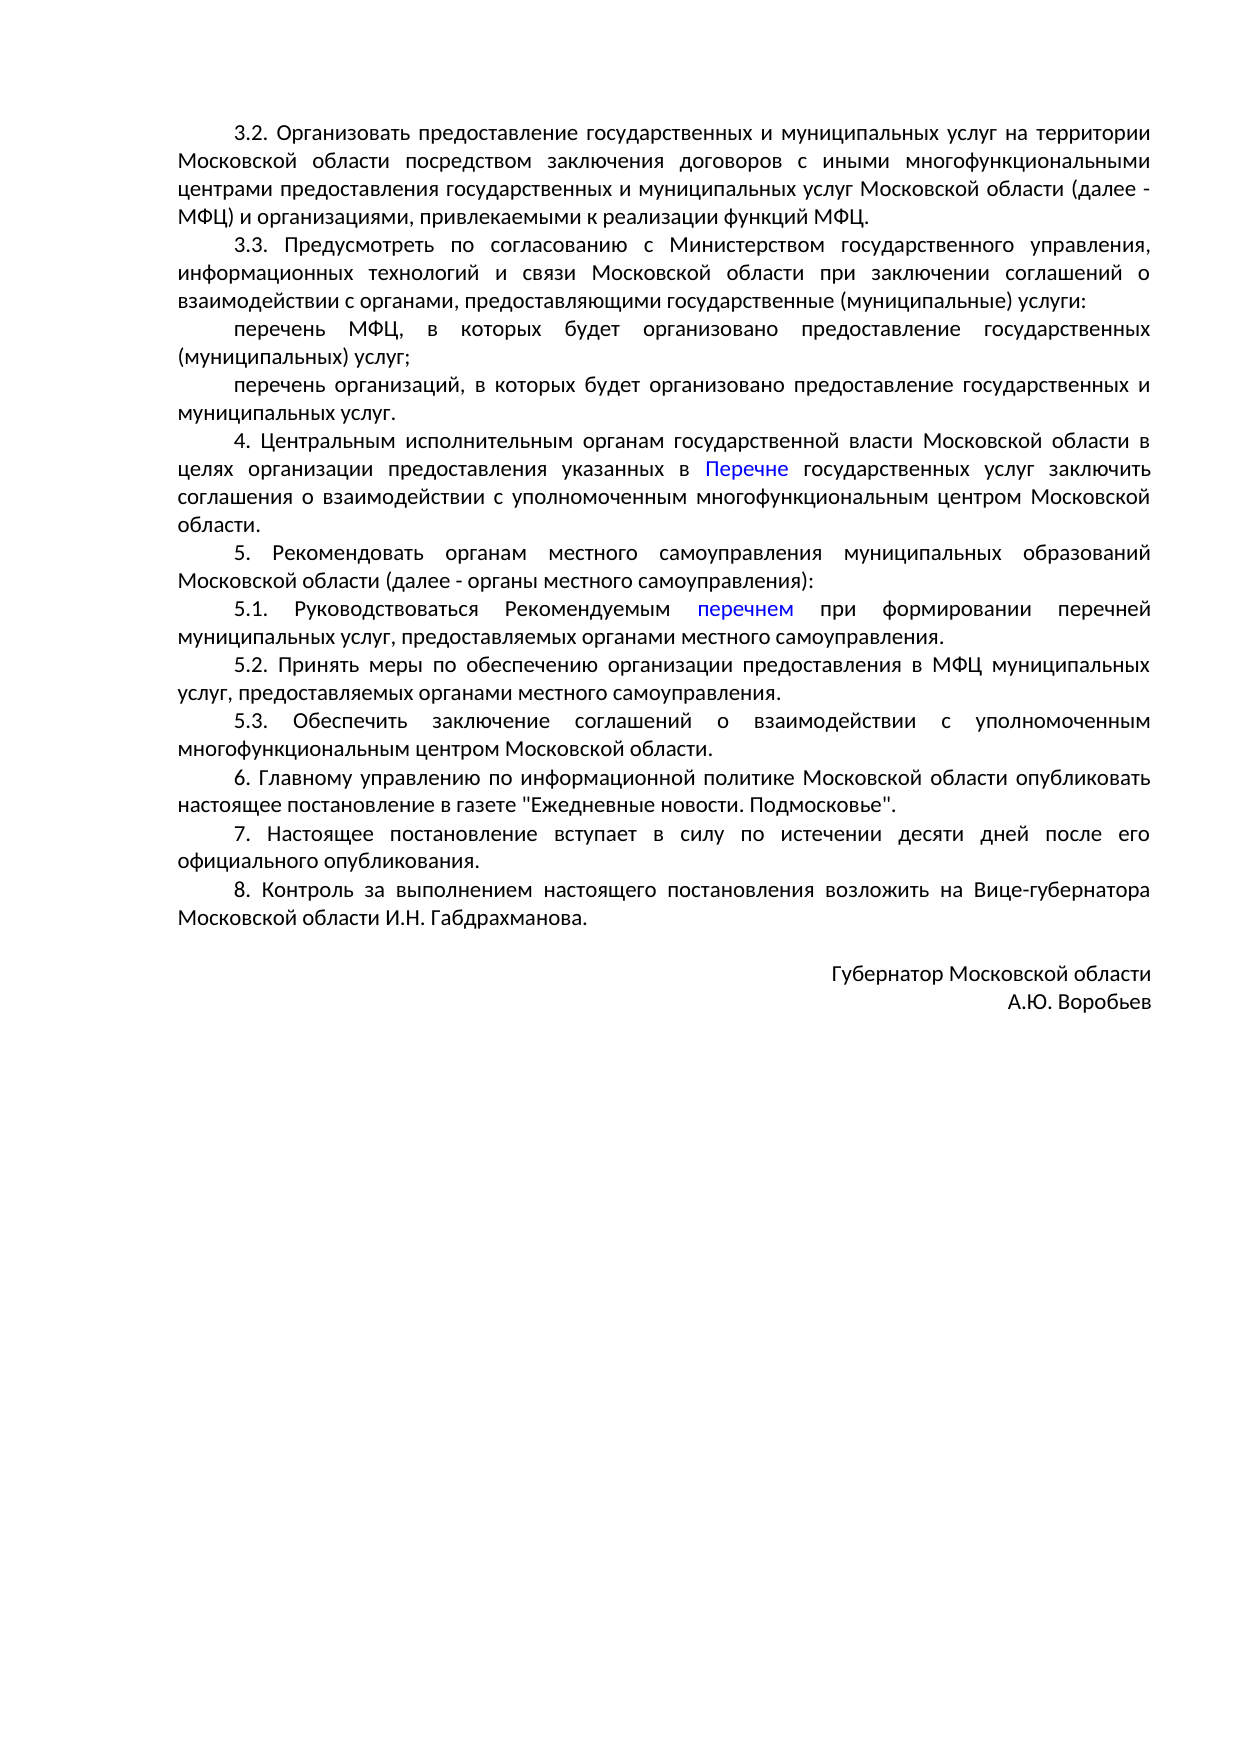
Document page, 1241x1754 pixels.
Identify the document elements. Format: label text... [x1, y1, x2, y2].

text 8. Контроль за выполнением настоящего постановления возложить на Вице-губернатора Московской области И.Н. Габдрахманова. [177, 875, 1152, 931]
text 6. Главному управлению по информационной политике Московской области опубликовать настоящее постановление в газете "Ежедневные новости. Подмосковье". [177, 763, 1152, 819]
text 3.3. Предусмотреть по согласованию с Министерством государственного управления, информационных технологий и связи Московской области при заключении соглашений о взаимодействии с органами, предоставляющими государственные (муниципальные) услуги: [177, 230, 1152, 314]
text 5. Рекомендовать органам местного самоуправления муниципальных образований Московской области (далее - органы местного самоуправления): [177, 538, 1152, 594]
text 7. Настоящее постановление вступает в силу по истечении десяти дней после его официального опубликования. [177, 819, 1152, 875]
text Губернатор Московской области [177, 959, 1152, 987]
text перечень организаций, в которых будет организовано предоставление государственных и муниципальных услуг. [177, 370, 1152, 426]
text перечень МФЦ, в которых будет организовано предоставление государственных (муниципальных) услуг; [177, 314, 1152, 370]
text 4. Центральным исполнительным органам государственной власти Московской области в целях организации предоставления указанных в Перечне государственных услуг заключить соглашения о взаимодействии с уполномоченным многофункциональным центром Московской области. [177, 426, 1152, 538]
text А.Ю. Воробьев [177, 987, 1152, 1015]
text 5.3. Обеспечить заключение соглашений о взаимодействии с уполномоченным многофункциональным центром Московской области. [177, 707, 1152, 763]
text 5.2. Принять меры по обеспечению организации предоставления в МФЦ муниципальных услуг, предоставляемых органами местного самоуправления. [177, 651, 1152, 707]
text 5.1. Руководствоваться Рекомендуемым перечнем при формировании перечней муниципальных услуг, предоставляемых органами местного самоуправления. [177, 594, 1152, 651]
text 3.2. Организовать предоставление государственных и муниципальных услуг на территории Московской области посредством заключения договоров с иными многофункциональными центрами предоставления государственных и муниципальных услуг Московской области (далее - МФЦ) и организациями, привлекаемыми к реализации функций МФЦ. [177, 118, 1152, 230]
